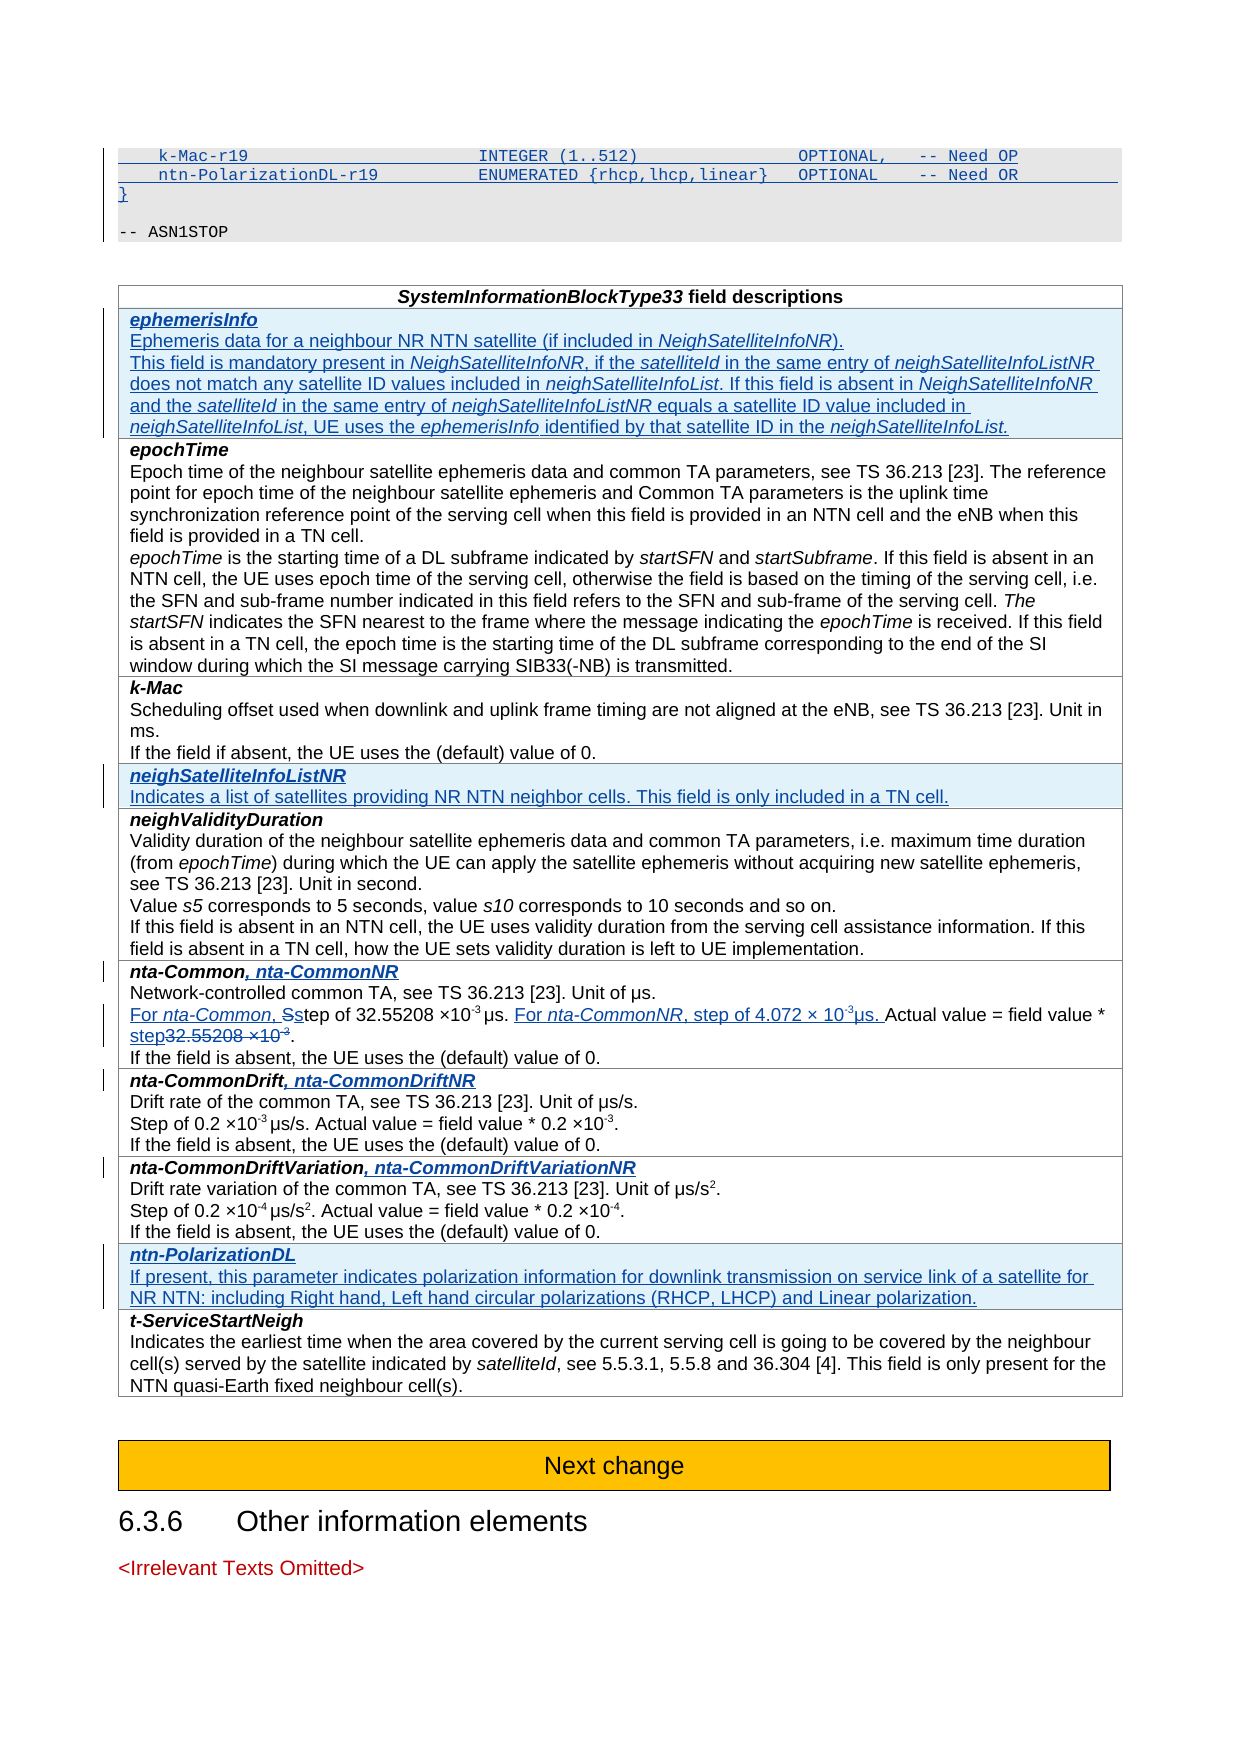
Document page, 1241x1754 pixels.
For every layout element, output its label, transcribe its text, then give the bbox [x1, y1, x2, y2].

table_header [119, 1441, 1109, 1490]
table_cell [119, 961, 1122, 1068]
text -- ASN1STOP [118, 223, 1122, 242]
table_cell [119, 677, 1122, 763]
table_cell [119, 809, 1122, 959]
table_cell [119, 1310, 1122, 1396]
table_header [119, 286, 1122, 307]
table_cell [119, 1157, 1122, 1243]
text <Irrelevant Texts Omitted> [118, 1556, 1122, 1580]
subtitle 6.3.6 Other information elements [118, 1504, 1122, 1537]
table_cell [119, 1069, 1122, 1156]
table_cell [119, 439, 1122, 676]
